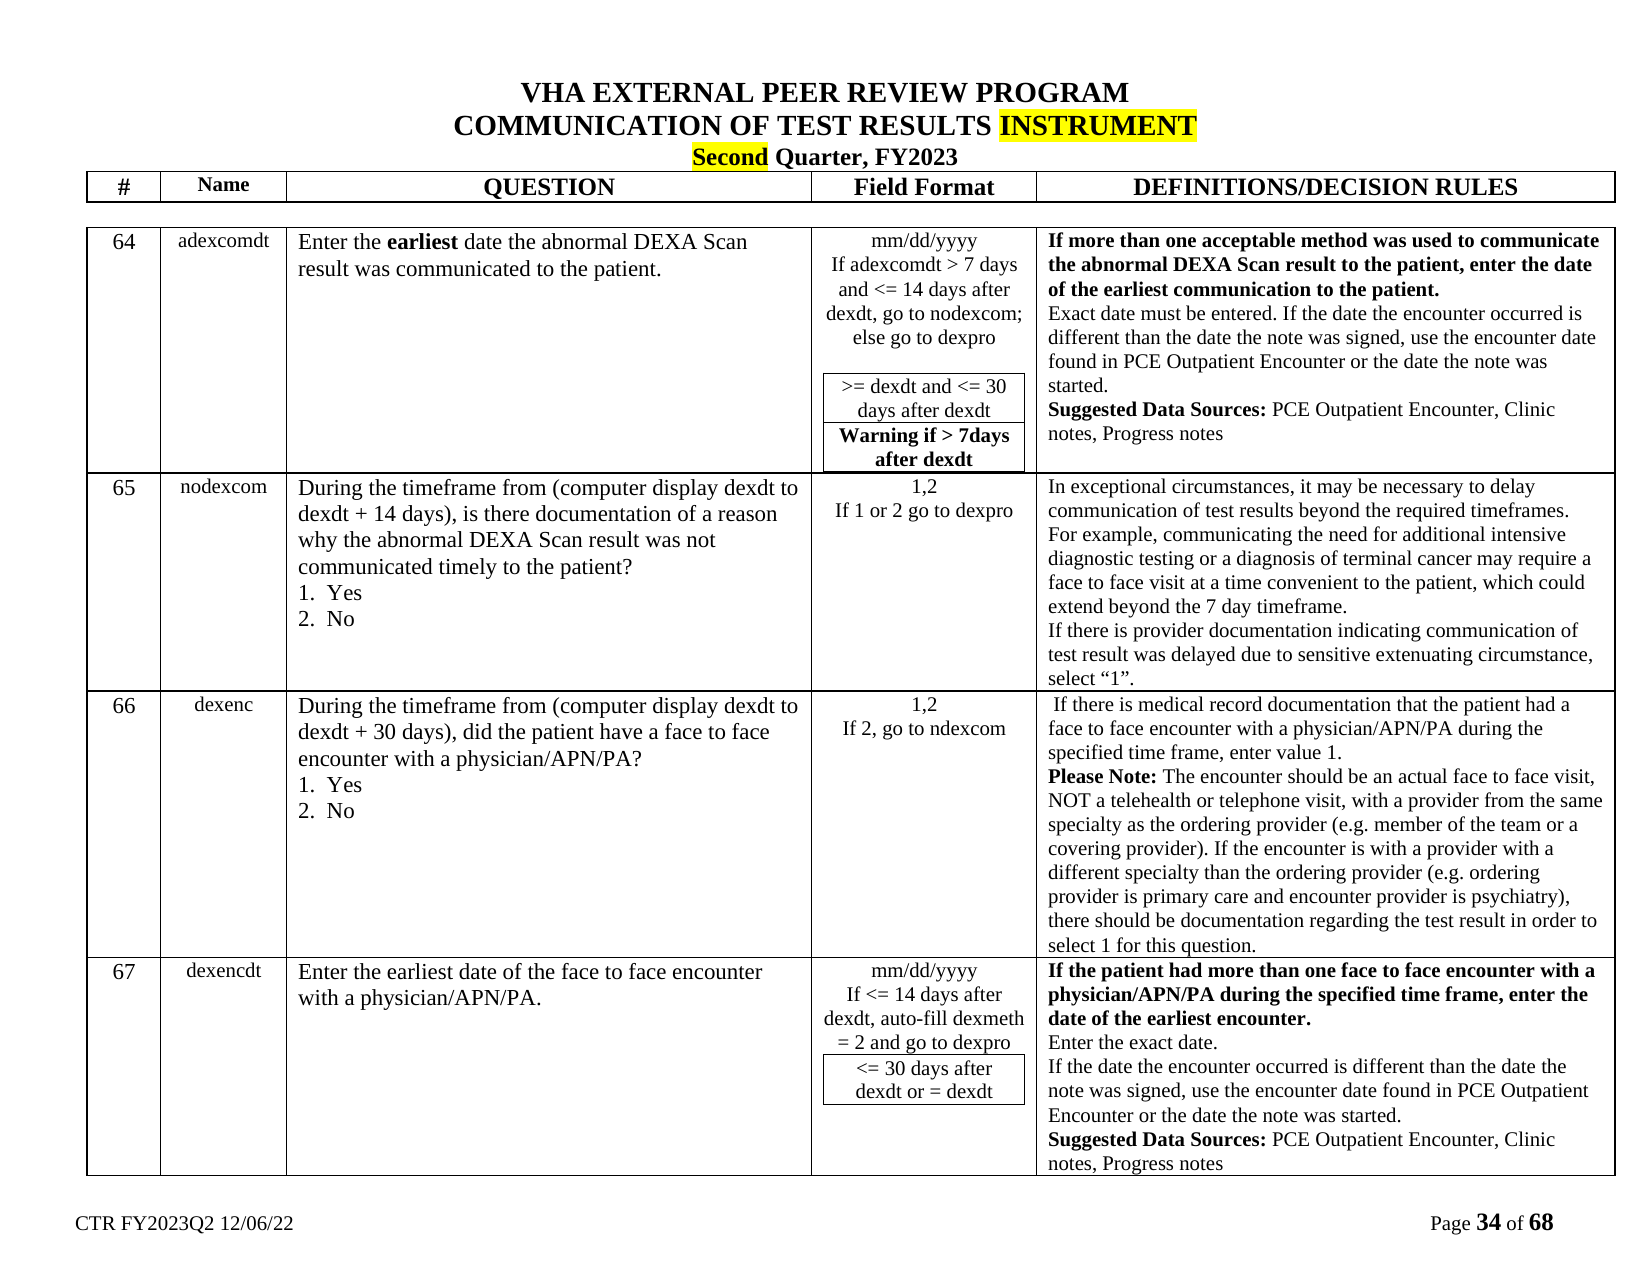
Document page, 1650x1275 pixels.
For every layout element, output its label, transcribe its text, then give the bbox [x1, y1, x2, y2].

table_cell 66 [88, 692, 160, 957]
table_cell 65 [88, 474, 160, 690]
table_cell If there is medical record documentation that the patient had a face to face encounter with a physician/APN/PA during the specified time frame, enter value 1. Please Note: The encounter should be an actual face to face visit, NOT a telehealth or telephone visit, with a provider from the same specialty as the ordering provider (e.g. member of the team or a covering provider). If the encounter is with a provider with a different specialty than the ordering provider (e.g. ordering provider is primary care and encounter provider is psychiatry), there should be documentation regarding the test result in order to select 1 for this question. [1037, 692, 1614, 957]
table_cell 64 [88, 228, 160, 472]
table_cell During the timeframe from (computer display dexdt to dexdt + 30 days), did the patient have a face to face encounter with a physician/APN/PA? 1. Yes 2. No [287, 692, 811, 957]
table_cell Enter the earliest date of the face to face encounter with a physician/APN/PA. [287, 958, 811, 1175]
table_cell nodexcom [161, 474, 286, 690]
table_cell dexenc [161, 692, 286, 957]
table_cell If more than one acceptable method was used to communicate the abnormal DEXA Scan result to the patient, enter the date of the earliest communication to the patient. Exact date must be entered. If the date the encounter occurred is different than the date the note was signed, use the encounter date found in PCE Outpatient Encounter or the date the note was started. Suggested Data Sources: PCE Outpatient Encounter, Clinic notes, Progress notes [1037, 228, 1614, 472]
table_cell 67 [88, 958, 160, 1175]
table_cell During the timeframe from (computer display dexdt to dexdt + 14 days), is there documentation of a reason why the abnormal DEXA Scan result was not communicated timely to the patient? 1. Yes 2. No [287, 474, 811, 690]
table_cell If the patient had more than one face to face encounter with a physician/APN/PA during the specified time frame, enter the date of the earliest encounter. Enter the exact date. If the date the encounter occurred is different than the date the note was signed, use the encounter date found in PCE Outpatient Encounter or the date the note was started. Suggested Data Sources: PCE Outpatient Encounter, Clinic notes, Progress notes [1037, 958, 1614, 1175]
table_cell mm/dd/yyyy If <= 14 days after dexdt, auto-fill dexmeth = 2 and go to dexpro [812, 958, 1036, 1175]
table_cell 1,2 If 1 or 2 go to dexpro [812, 474, 1036, 690]
table_cell dexencdt [161, 958, 286, 1175]
table_cell In exceptional circumstances, it may be necessary to delay communication of test results beyond the required timeframes. For example, communicating the need for additional intensive diagnostic testing or a diagnosis of terminal cancer may require a face to face visit at a time convenient to the patient, which could extend beyond the 7 day timeframe. If there is provider documentation indicating communication of test result was delayed due to sensitive extenuating circumstance, select “1”. [1037, 474, 1614, 690]
table_cell adexcomdt [161, 228, 286, 472]
table_cell 1,2 If 2, go to ndexcom [812, 692, 1036, 957]
table_cell Enter the earliest date the abnormal DEXA Scan result was communicated to the patient. [287, 228, 811, 472]
table_cell mm/dd/yyyy If adexcomdt > 7 days and <= 14 days after dexdt, go to nodexcom; else go to dexpro [812, 228, 1036, 472]
